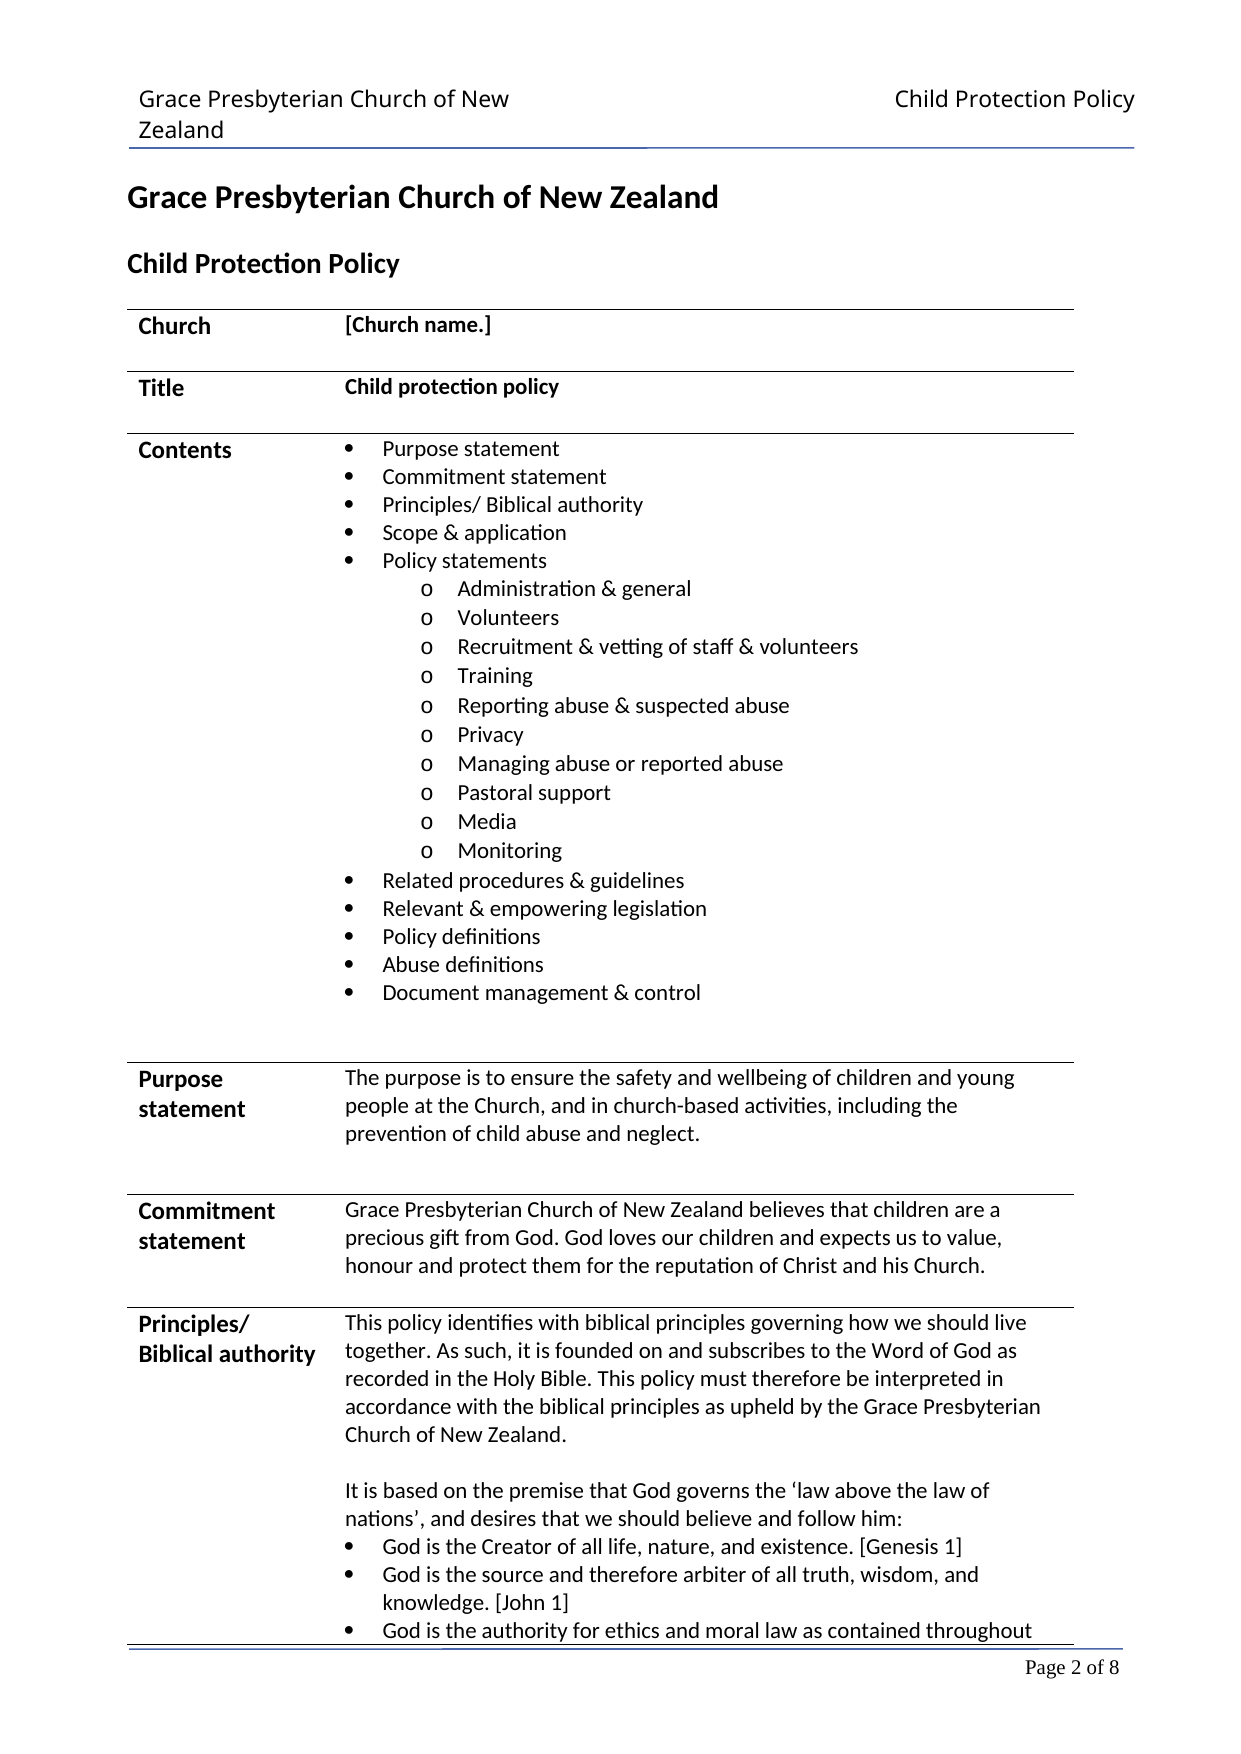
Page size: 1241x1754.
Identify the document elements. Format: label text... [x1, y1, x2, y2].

table_cell Child protection policy [334, 372, 1074, 433]
text Child Protection Policy [127, 245, 1092, 281]
table_header [Church name.] [334, 310, 1074, 371]
table_cell Purpose statement Commitment statement Principles/ Biblical authority Scope & application Policy statements Administration & general Volunteers Recruitment & vetting of staff & volunteers Training Reporting abuse & suspected abuse Privacy Managing abuse or reported abuse Pastoral support Media Monitoring Related procedures & guidelines Relevant & empowering legislation Policy definitions Abuse definitions Document management & control [334, 434, 1074, 1062]
table_cell Purpose statement [127, 1063, 333, 1194]
table_header Church [127, 310, 333, 371]
table_cell Commitment statement [127, 1195, 333, 1307]
table_cell Contents [127, 434, 333, 1062]
table_cell Grace Presbyterian Church of New Zealand believes that children are a precious gift from God. God loves our children and expects us to value, honour and protect them for the reputation of Christ and his Church. [334, 1195, 1074, 1307]
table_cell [127, 1308, 333, 1644]
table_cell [334, 1308, 1074, 1644]
text Grace Presbyterian Church of New Zealand [127, 176, 1092, 217]
table_cell The purpose is to ensure the safety and wellbeing of children and young people at the Church, and in church-based activities, including the prevention of child abuse and neglect. [334, 1063, 1074, 1194]
table_cell Title [127, 372, 333, 433]
